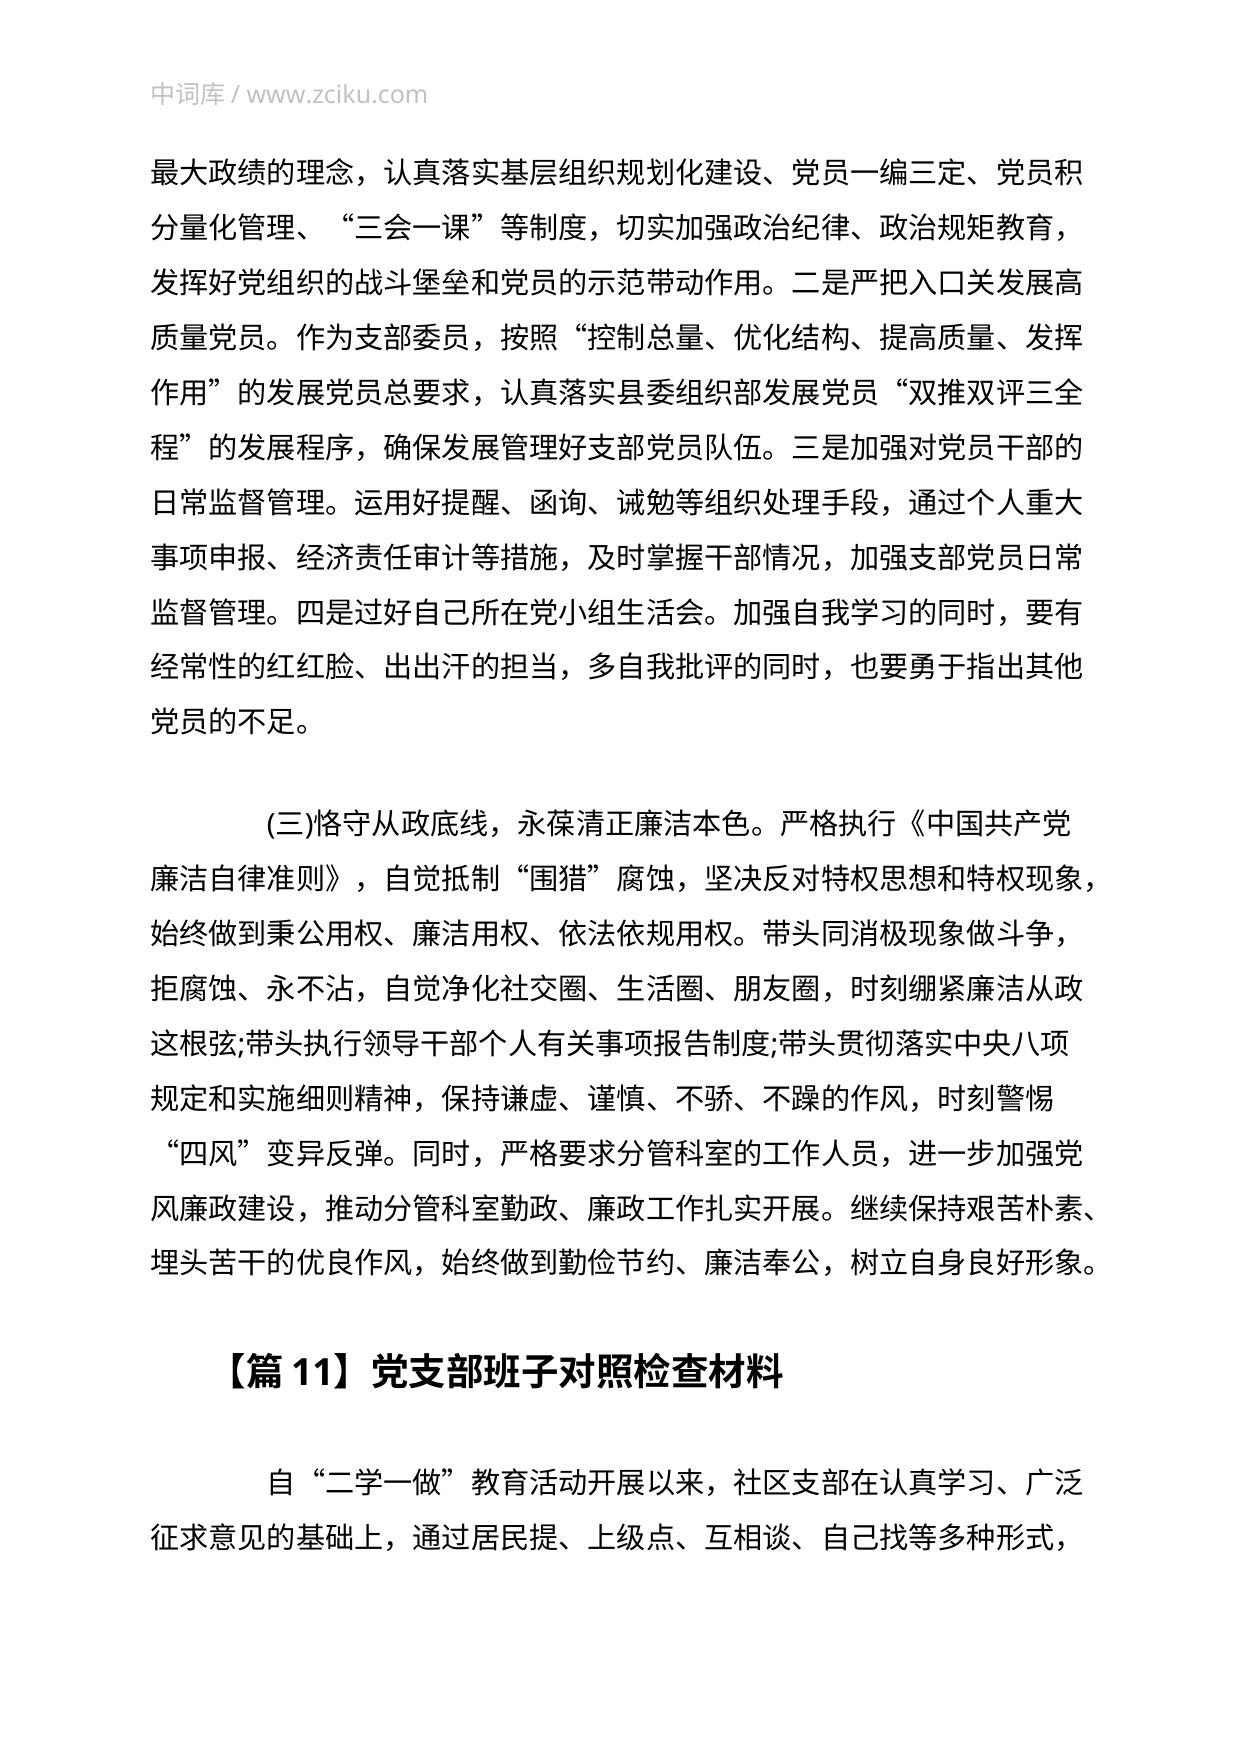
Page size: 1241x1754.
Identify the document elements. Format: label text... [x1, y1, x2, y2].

text (三)恪守从政底线，永葆清正廉洁本色。严格执行《中国共产党廉洁自律准则》，自觉抵制“围猎”腐蚀，坚决反对特权思想和特权现象，始终做到秉公用权、廉洁用权、依法依规用权。带头同消极现象做斗争，拒腐蚀、永不沾，自觉净化社交圈、生活圈、朋友圈，时刻绷紧廉洁从政这根弦;带头执行领导干部个人有关事项报告制度;带头贯彻落实中央八项规定和实施细则精神，保持谦虚、谨慎、不骄、不躁的作风，时刻警惕“四风”变异反弹。同时，严格要求分管科室的工作人员，进一步加强党风廉政建设，推动分管科室勤政、廉政工作扎实开展。继续保持艰苦朴素、埋头苦干的优良作风，始终做到勤俭节约、廉洁奉公，树立自身良好形象。 [150, 801, 1090, 1282]
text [150, 150, 1090, 741]
text 【篇11】党支部班子对照检查材料 [150, 1342, 1090, 1396]
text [150, 1459, 1090, 1557]
